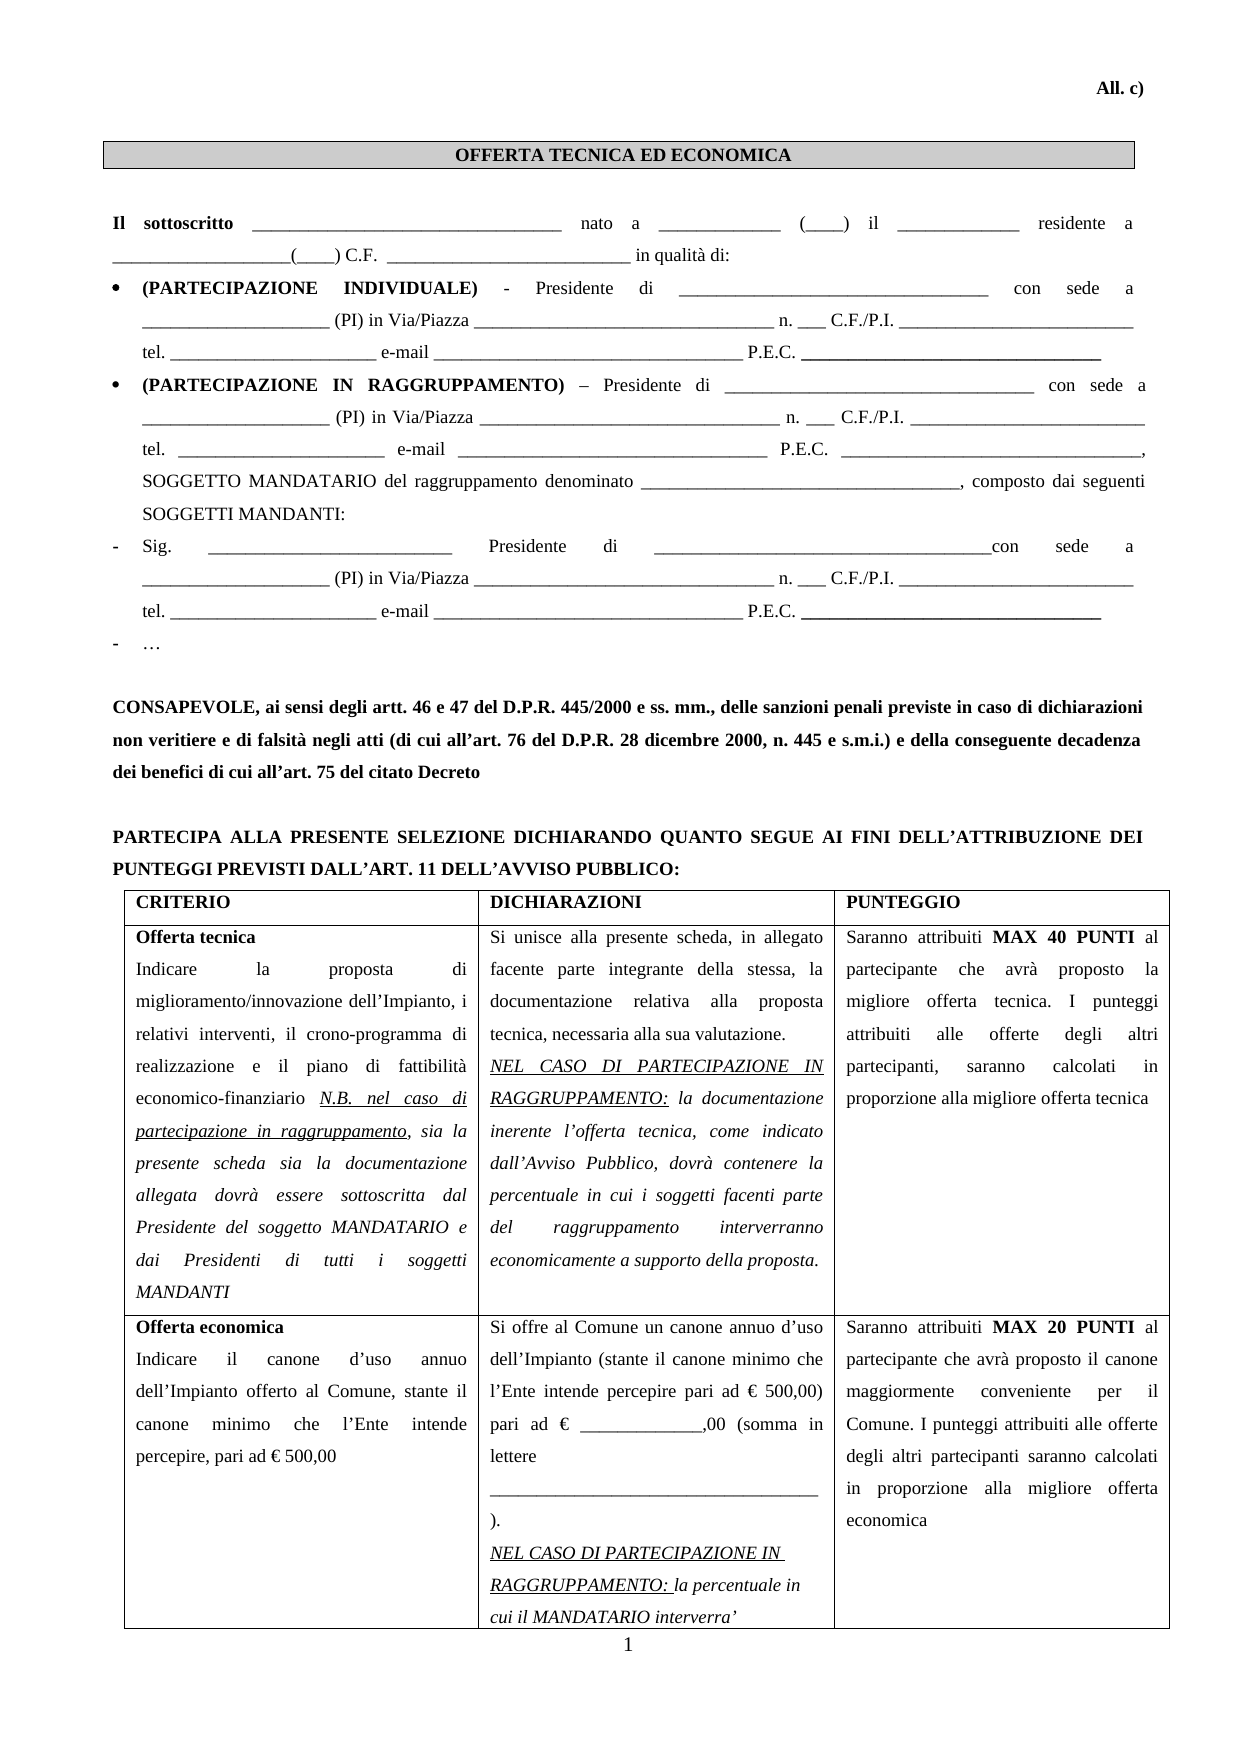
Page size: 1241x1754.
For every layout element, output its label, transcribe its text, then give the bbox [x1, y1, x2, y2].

text Il sottoscritto _________________________________ nato a _____________ (____) il _____________ residente a ___________________(____) C.F. __________________________ in qualità di: [112, 212, 1134, 266]
list … [112, 632, 1134, 653]
table_cell Saranno attribuiti MAX 40 PUNTI al partecipante che avrà proposto la migliore offerta tecnica. I punteggi attribuiti alle offerte degli altri partecipanti, saranno calcolati in proporzione alla migliore offerta tecnica [835, 926, 1169, 1314]
table_cell Si unisce alla presente scheda, in allegato facente parte integrante della stessa, la documentazione relativa alla proposta tecnica, necessaria alla sua valutazione. NEL CASO DI PARTECIPAZIONE IN RAGGRUPPAMENTO: la documentazione inerente l’offerta tecnica, come indicato dall’Avviso Pubblico, dovrà contenere la percentuale in cui i soggetti facenti parte del raggruppamento interverranno economicamente a supporto della proposta. [479, 926, 834, 1314]
text Consapevole, ai sensi degli artt. 46 e 47 del D.P.R. 445/2000 e ss. mm., delle sanzioni penali previste in caso di dichiarazioni non veritiere e di falsità negli atti (di cui all’art. 76 del D.P.R. 28 dicembre 2000, n. 445 e s.m.i.) e della conseguente decadenza dei benefici di cui all’art. 75 del citato Decreto [112, 696, 1144, 783]
table_header CRITERIO [125, 891, 478, 925]
list (PARTECIPAZIONE IN RAGGRUPPAMENTO) – Presidente di _________________________________ con sede a ____________________ (PI) in Via/Piazza ________________________________ n. ___ C.F./P.I. _________________________ tel. ______________________ e-mail _________________________________ P.E.C. ________________________________, SOGGETTO MANDATARIO del raggruppamento denominato __________________________________, composto dai seguenti SOGGETTI MANDANTI: [112, 373, 1146, 524]
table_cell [125, 1316, 478, 1628]
list OFFERTA TECNICA ED ECONOMICA [104, 142, 1134, 168]
text All. c) [112, 77, 1144, 98]
list (PARTECIPAZIONE INDIVIDUALE) - Presidente di _________________________________ con sede a ____________________ (PI) in Via/Piazza ________________________________ n. ___ C.F./P.I. _________________________ tel. ______________________ e-mail _________________________________ P.E.C. ________________________________ [112, 277, 1134, 363]
text PARTECIPA ALLA PRESENTE SELEZIONE DICHIARANDO QUANTO SEGUE ai fini dell’attribuzione dei punteggi previsti dall’art. 11 dell’avviso pubblico: [112, 826, 1144, 879]
table_cell Offerta tecnica Indicare la proposta di miglioramento/innovazione dell’Impianto, i relativi interventi, il crono-programma di realizzazione e il piano di fattibilità economico-finanziario N.B. nel caso di partecipazione in raggruppamento, sia la presente scheda sia la documentazione allegata dovrà essere sottoscritta dal Presidente del soggetto MANDATARIO e dai Presidenti di tutti i soggetti MANDANTI [125, 926, 478, 1314]
table_header DICHIARAZIONI [479, 891, 834, 925]
list Sig. __________________________ Presidente di ____________________________________con sede a ____________________ (PI) in Via/Piazza ________________________________ n. ___ C.F./P.I. _________________________ tel. ______________________ e-mail _________________________________ P.E.C. ________________________________ [112, 535, 1134, 621]
table_header PUNTEGGIO [835, 891, 1169, 925]
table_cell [835, 1316, 1169, 1628]
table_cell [479, 1316, 834, 1628]
